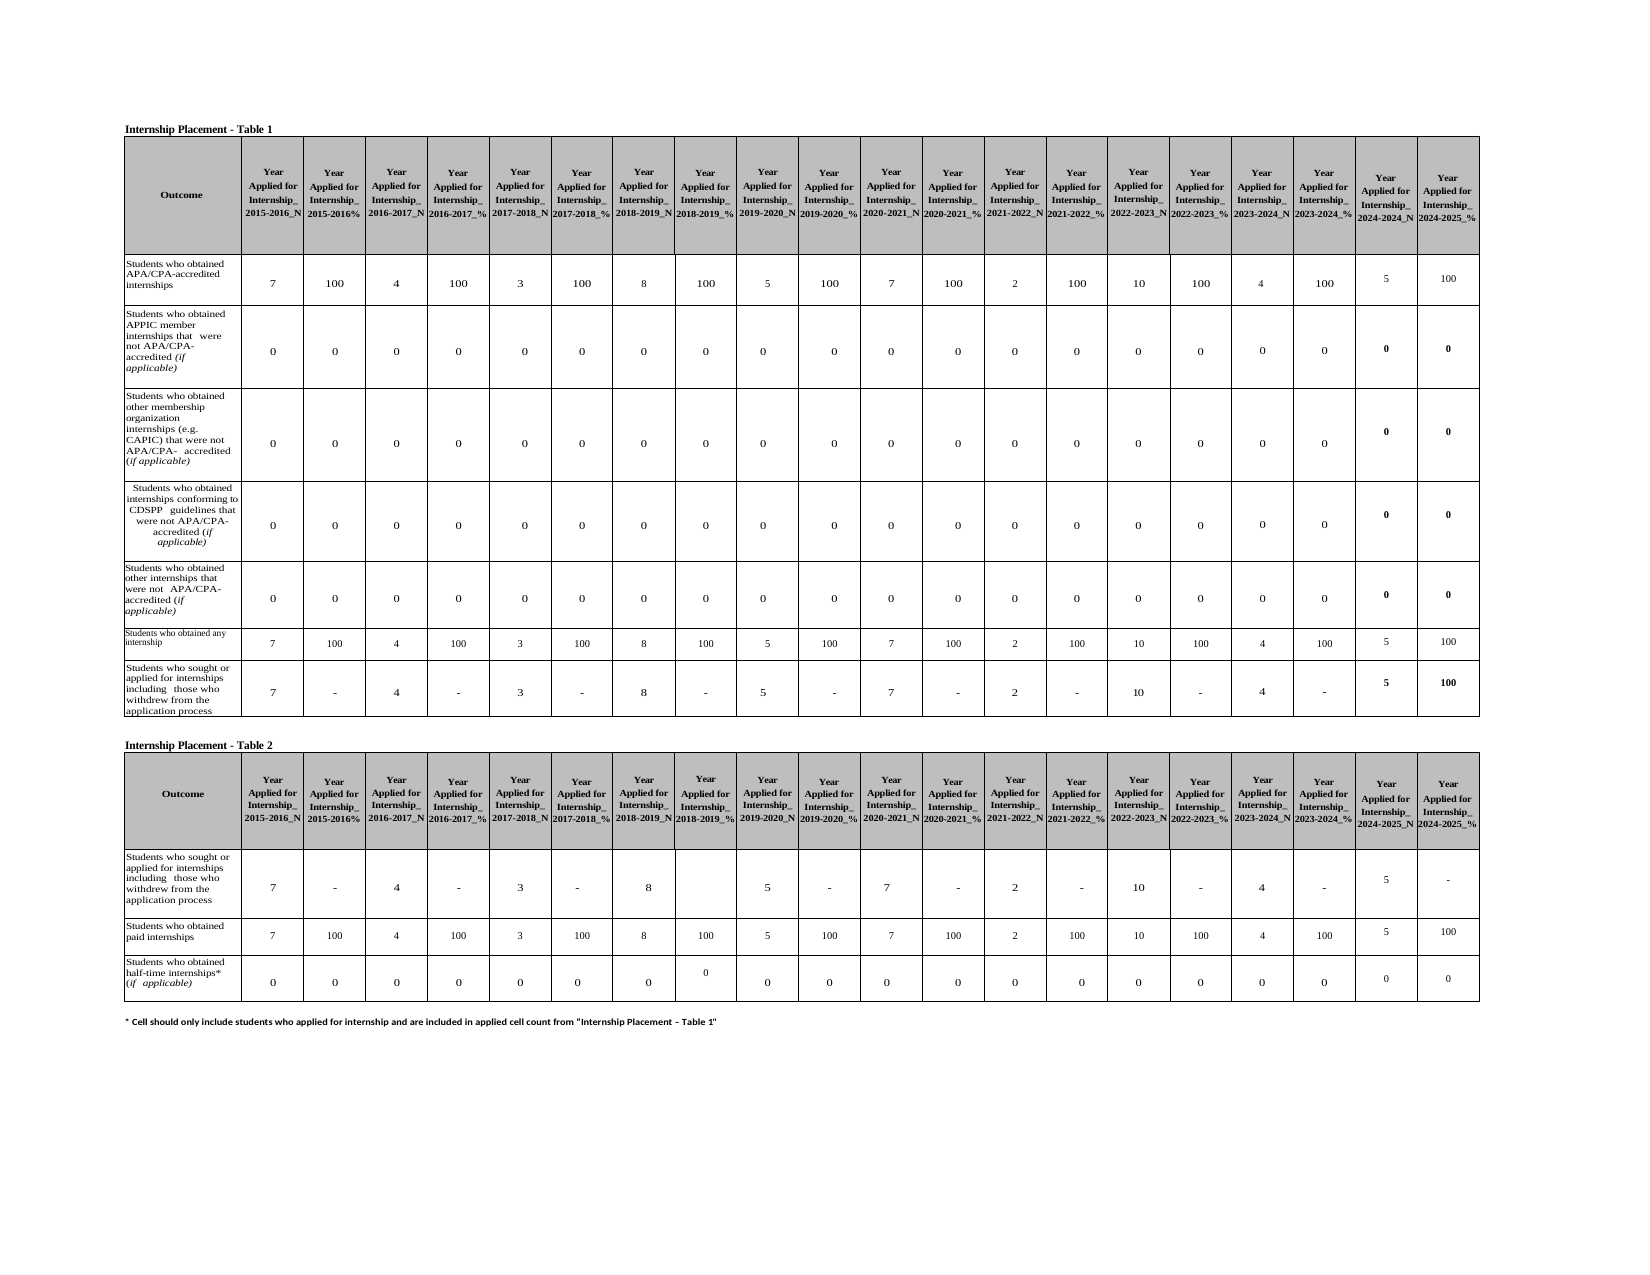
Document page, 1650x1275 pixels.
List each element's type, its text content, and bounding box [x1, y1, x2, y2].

table_cell 0 [552, 956, 612, 1001]
table_header Year Applied for Internship_ 2018-2019_% [675, 137, 736, 254]
table_header Year Applied for Internship_ 2024-2025_% [1418, 753, 1479, 849]
table_cell 0 [799, 389, 860, 481]
table_cell 0 [985, 562, 1046, 628]
table_cell 0 [799, 956, 860, 1001]
table_header Year Applied for Internship_ 2020-2021_N [861, 753, 922, 849]
table_cell 0 [923, 482, 984, 561]
table_header Year Applied for Internship_ 2020-2021_N [861, 137, 922, 254]
table_cell Students who obtained paid internships [125, 919, 241, 955]
table_cell 3 [490, 629, 551, 659]
table_header Year Applied for Internship_ 2018-2019_% [675, 753, 736, 849]
table_cell 5 [1356, 919, 1417, 955]
table_cell 100 [923, 629, 984, 659]
table_header Year Applied for Internship_ 2016-2017_% [428, 753, 489, 849]
table_cell 8 [613, 919, 675, 955]
table_cell 0 [737, 482, 798, 561]
table_cell 100 [1047, 255, 1107, 305]
table_cell 5 [1356, 661, 1417, 716]
table_cell 7 [242, 850, 303, 918]
table_cell 0 [1232, 562, 1293, 628]
table_cell 0 [737, 956, 798, 1001]
table_cell 100 [1418, 661, 1479, 716]
table_cell 0 [490, 389, 551, 481]
table_header Year Applied for Internship_ 2024-2025_N [1356, 753, 1417, 849]
table_cell Students who obtained half-time internships* (if applicable) [125, 956, 241, 1001]
table_header Outcome [125, 753, 241, 849]
table_cell 8 [613, 850, 675, 918]
table_header Year Applied for Internship_ 2017-2018_N [490, 137, 551, 254]
table_cell - [1171, 661, 1231, 716]
title Internship Placement - Table 1 [125, 122, 1525, 136]
table_cell 10 [1108, 629, 1170, 659]
table_cell 0 [1294, 389, 1355, 481]
table_header Year Applied for Internship_ 2023-2024_N [1232, 753, 1293, 849]
table_cell 0 [1356, 482, 1417, 561]
table_header Year Applied for Internship_ 2015-2016_N [242, 753, 303, 849]
table_header Outcome [125, 137, 241, 254]
table_cell 0 [861, 306, 922, 388]
table_header Year Applied for Internship_ 2022-2023_% [1170, 137, 1231, 254]
table_cell 100 [1047, 919, 1107, 955]
table_cell - [1047, 661, 1107, 716]
table_header Year Applied for Internship_ 2019-2020_% [799, 753, 860, 849]
table_header Year Applied for Internship_ 2023-2024_% [1294, 137, 1355, 254]
table_cell 8 [613, 255, 675, 305]
table_cell 100 [552, 919, 612, 955]
table_header Year Applied for Internship_ 2015-2016% [304, 753, 365, 849]
table_cell 0 [366, 562, 427, 628]
table_cell Students who obtained other internships that were not APA/CPA-accredited (if applicable) [125, 562, 241, 628]
table_cell 0 [304, 306, 365, 388]
table_cell 0 [304, 956, 365, 1001]
table_cell 0 [1294, 956, 1355, 1001]
table_cell 0 [676, 389, 736, 481]
table_cell 0 [799, 482, 860, 561]
table_cell 0 [861, 956, 922, 1001]
table_header Year Applied for Internship_ 2021-2022_N [985, 137, 1046, 254]
table_cell 0 [923, 389, 984, 481]
table_cell 0 [552, 306, 612, 388]
table_cell 4 [1232, 629, 1293, 659]
table_cell Students who sought or applied for internships including those who withdrew from the application process [125, 850, 241, 918]
table_cell 7 [861, 255, 922, 305]
table_cell 0 [1294, 562, 1355, 628]
table_cell 2 [985, 629, 1046, 659]
table_cell 100 [1171, 629, 1231, 659]
table_header Year Applied for Internship_ 2016-2017_% [428, 137, 489, 254]
table_cell 0 [985, 956, 1046, 1001]
table_cell 10 [1108, 661, 1170, 716]
table_header Year Applied for Internship_ 2023-2024_% [1294, 753, 1355, 849]
table_cell 4 [1232, 919, 1293, 955]
table_cell 100 [304, 255, 365, 305]
table_header Year Applied for Internship_ 2022-2023_N [1108, 753, 1169, 849]
table_cell 4 [366, 919, 427, 955]
table_cell 0 [1232, 482, 1293, 561]
table_cell Students who obtained internships conforming to CDSPP guidelines that were not APA/CPA-accredited (if applicable) [125, 482, 241, 561]
table_cell 5 [1356, 850, 1417, 918]
table_cell 0 [676, 482, 736, 561]
table_cell 0 [923, 562, 984, 628]
table_cell - [552, 661, 612, 716]
table_cell 7 [242, 919, 303, 955]
table_cell 100 [1418, 629, 1479, 659]
table_cell 0 [676, 562, 736, 628]
table_cell 100 [428, 255, 489, 305]
table_header Year Applied for Internship_ 2015-2016_N [242, 137, 303, 254]
table_cell 0 [923, 956, 984, 1001]
table_cell 100 [304, 629, 365, 659]
table_cell - [1294, 850, 1355, 918]
table_cell 3 [490, 661, 551, 716]
table_header Year Applied for Internship_ 2020-2021_% [923, 753, 984, 849]
table_cell 0 [1171, 562, 1231, 628]
table_cell - [1418, 850, 1479, 918]
table_cell 0 [490, 956, 551, 1001]
table_cell 0 [1232, 956, 1293, 1001]
table_cell 2 [985, 850, 1046, 918]
table_cell - [552, 850, 612, 918]
table_cell 2 [985, 661, 1046, 716]
table_cell 0 [242, 562, 303, 628]
table_cell 5 [737, 629, 798, 659]
table_cell 0 [552, 562, 612, 628]
table_cell 0 [1356, 562, 1417, 628]
table_cell Students who obtained APA/CPA-accredited internships [125, 255, 241, 305]
table_cell 3 [490, 919, 551, 955]
table_cell 0 [861, 562, 922, 628]
table_cell 100 [552, 255, 612, 305]
table_cell 100 [676, 919, 736, 955]
table_cell 0 [366, 956, 427, 1001]
table_header Year Applied for Internship_ 2016-2017_N [366, 137, 427, 254]
table_header Year Applied for Internship_ 2021-2022_% [1047, 137, 1107, 254]
table_cell 0 [1171, 956, 1231, 1001]
table_cell 0 [1356, 389, 1417, 481]
table_cell 0 [490, 482, 551, 561]
table_cell 4 [1232, 661, 1293, 716]
table_cell 7 [861, 850, 922, 918]
table_cell - [304, 661, 365, 716]
table_cell 100 [1171, 919, 1231, 955]
table_cell 7 [242, 255, 303, 305]
table_cell 0 [985, 482, 1046, 561]
table_cell - [799, 850, 860, 918]
table_cell 0 [1294, 306, 1355, 388]
table_cell 0 [676, 306, 736, 388]
table_cell 0 [1418, 389, 1479, 481]
table_header Year Applied for Internship_ 2018-2019_N [613, 753, 674, 849]
table_header Year Applied for Internship_ 2016-2017_N [366, 753, 427, 849]
table_cell 4 [366, 850, 427, 918]
table_cell - [1171, 850, 1231, 918]
table_cell Students who sought or applied for internships including those who withdrew from the application process [125, 661, 241, 716]
table_header Year Applied for Internship_ 2019-2020_N [737, 137, 798, 254]
table_cell 100 [304, 919, 365, 955]
table_cell 0 [428, 562, 489, 628]
table_cell 0 [366, 389, 427, 481]
table_cell 100 [923, 255, 984, 305]
table_cell 0 [613, 306, 675, 388]
table_cell 5 [1356, 629, 1417, 659]
table_cell 0 [552, 389, 612, 481]
table_cell 100 [1294, 919, 1355, 955]
table_header Year Applied for Internship_ 2019-2020_N [737, 753, 798, 849]
table_cell 5 [1356, 255, 1417, 305]
table_cell 0 [304, 562, 365, 628]
table_cell 5 [737, 919, 798, 955]
table_cell 100 [1418, 255, 1479, 305]
table_cell 100 [1418, 919, 1479, 955]
table_cell 8 [613, 629, 675, 659]
table_cell 7 [861, 629, 922, 659]
table_cell 0 [242, 482, 303, 561]
table_cell 0 [1171, 482, 1231, 561]
table_cell 0 [676, 956, 736, 1001]
table_cell 0 [366, 482, 427, 561]
table_cell 100 [428, 919, 489, 955]
table_cell 0 [1232, 389, 1293, 481]
table_cell 100 [1171, 255, 1231, 305]
table_cell 0 [428, 482, 489, 561]
table_cell 0 [1418, 956, 1479, 1001]
table_cell 4 [1232, 255, 1293, 305]
table_cell 100 [676, 255, 736, 305]
table_cell 0 [1047, 306, 1107, 388]
table_header Year Applied for Internship_ 2024-2024_N [1356, 137, 1417, 254]
table_cell 0 [861, 389, 922, 481]
table_cell 0 [242, 956, 303, 1001]
table_cell 100 [1294, 255, 1355, 305]
table_cell 5 [737, 661, 798, 716]
table_cell 4 [1232, 850, 1293, 918]
table_cell 7 [242, 661, 303, 716]
table_cell 0 [737, 306, 798, 388]
table_cell 7 [242, 629, 303, 659]
table_cell - [1047, 850, 1107, 918]
table_cell 0 [1108, 482, 1170, 561]
table_cell 0 [861, 482, 922, 561]
table_cell 0 [1232, 306, 1293, 388]
table_cell 100 [676, 629, 736, 659]
table_cell 0 [242, 389, 303, 481]
table_cell 0 [1418, 562, 1479, 628]
table_cell Students who obtained other membership organization internships (e.g. CAPIC) that were not APA/CPA- accredited (if applicable) [125, 389, 241, 481]
table_header Year Applied for Internship_ 2023-2024_N [1232, 137, 1293, 254]
table_cell 0 [613, 956, 675, 1001]
table_cell 100 [799, 919, 860, 955]
table_cell 2 [985, 919, 1046, 955]
table_cell 7 [861, 661, 922, 716]
table_cell 0 [428, 956, 489, 1001]
table_cell 100 [552, 629, 612, 659]
table_cell 5 [737, 850, 798, 918]
table_cell 100 [1294, 629, 1355, 659]
table_cell 0 [1418, 482, 1479, 561]
table_cell - [428, 661, 489, 716]
table_cell 2 [985, 255, 1046, 305]
table_header Year Applied for Internship_ 2018-2019_N [613, 137, 674, 254]
table_cell 7 [861, 919, 922, 955]
table_cell 0 [1047, 389, 1107, 481]
table_cell - [799, 661, 860, 716]
table_cell 0 [242, 306, 303, 388]
table_cell 0 [1047, 482, 1107, 561]
table_header Year Applied for Internship_ 2021-2022_N [985, 753, 1046, 849]
table_cell 0 [1108, 956, 1170, 1001]
table_cell 0 [1294, 482, 1355, 561]
table_cell 0 [799, 306, 860, 388]
table_cell Students who obtained APPIC member internships that were not APA/CPA-accredited (if applicable) [125, 306, 241, 388]
table_cell 0 [1356, 956, 1417, 1001]
table_header Year Applied for Internship_ 2017-2018_% [552, 753, 612, 849]
title Internship Placement - Table 2 [125, 739, 1525, 752]
table_cell - [304, 850, 365, 918]
table_cell 0 [304, 389, 365, 481]
table_cell 100 [428, 629, 489, 659]
table_cell 0 [1171, 306, 1231, 388]
table_cell 0 [1108, 562, 1170, 628]
table_header Year Applied for Internship_ 2021-2022_% [1047, 753, 1107, 849]
table_cell 0 [737, 562, 798, 628]
table_header Year Applied for Internship_ 2022-2023_% [1170, 753, 1231, 849]
table_cell 100 [799, 255, 860, 305]
table_cell 0 [1047, 562, 1107, 628]
table_cell 0 [552, 482, 612, 561]
table_cell 0 [304, 482, 365, 561]
table_cell 0 [613, 482, 675, 561]
table_cell 0 [985, 389, 1046, 481]
table_cell - [923, 661, 984, 716]
table_cell 10 [1108, 850, 1170, 918]
table_cell 100 [923, 919, 984, 955]
table_cell 0 [1356, 306, 1417, 388]
table_cell 100 [1047, 629, 1107, 659]
table_cell - [1294, 661, 1355, 716]
table_cell 0 [1047, 956, 1107, 1001]
table_header Year Applied for Internship_ 2015-2016% [304, 137, 365, 254]
table_cell 4 [366, 629, 427, 659]
table_cell 8 [613, 661, 675, 716]
table_cell - [428, 850, 489, 918]
table_cell 10 [1108, 255, 1170, 305]
table_cell [676, 850, 736, 918]
table_header Year Applied for Internship_ 2024-2025_% [1418, 137, 1479, 254]
table_cell 0 [428, 306, 489, 388]
table_cell 0 [613, 389, 675, 481]
table_cell - [676, 661, 736, 716]
table_cell 0 [985, 306, 1046, 388]
table_header Year Applied for Internship_ 2017-2018_% [552, 137, 612, 254]
table_cell 0 [366, 306, 427, 388]
table_cell 0 [490, 306, 551, 388]
table_header Year Applied for Internship_ 2022-2023_N [1108, 137, 1169, 254]
table_cell 0 [613, 562, 675, 628]
table_cell 0 [1418, 306, 1479, 388]
table_header Year Applied for Internship_ 2017-2018_N [490, 753, 551, 849]
table_cell 100 [799, 629, 860, 659]
table_cell 0 [1108, 389, 1170, 481]
table_header Year Applied for Internship_ 2020-2021_% [923, 137, 984, 254]
table_cell 3 [490, 850, 551, 918]
table_cell 0 [737, 389, 798, 481]
table_cell 0 [1108, 306, 1170, 388]
table_cell 10 [1108, 919, 1170, 955]
table_cell 4 [366, 255, 427, 305]
table_cell 0 [490, 562, 551, 628]
table_cell 0 [428, 389, 489, 481]
table_cell - [923, 850, 984, 918]
table_cell 4 [366, 661, 427, 716]
table_cell 0 [923, 306, 984, 388]
table_cell Students who obtained any internship [125, 629, 241, 659]
table_cell 5 [737, 255, 798, 305]
table_header Year Applied for Internship_ 2019-2020_% [799, 137, 860, 254]
table_cell 0 [799, 562, 860, 628]
table_cell 3 [490, 255, 551, 305]
table_cell 0 [1171, 389, 1231, 481]
